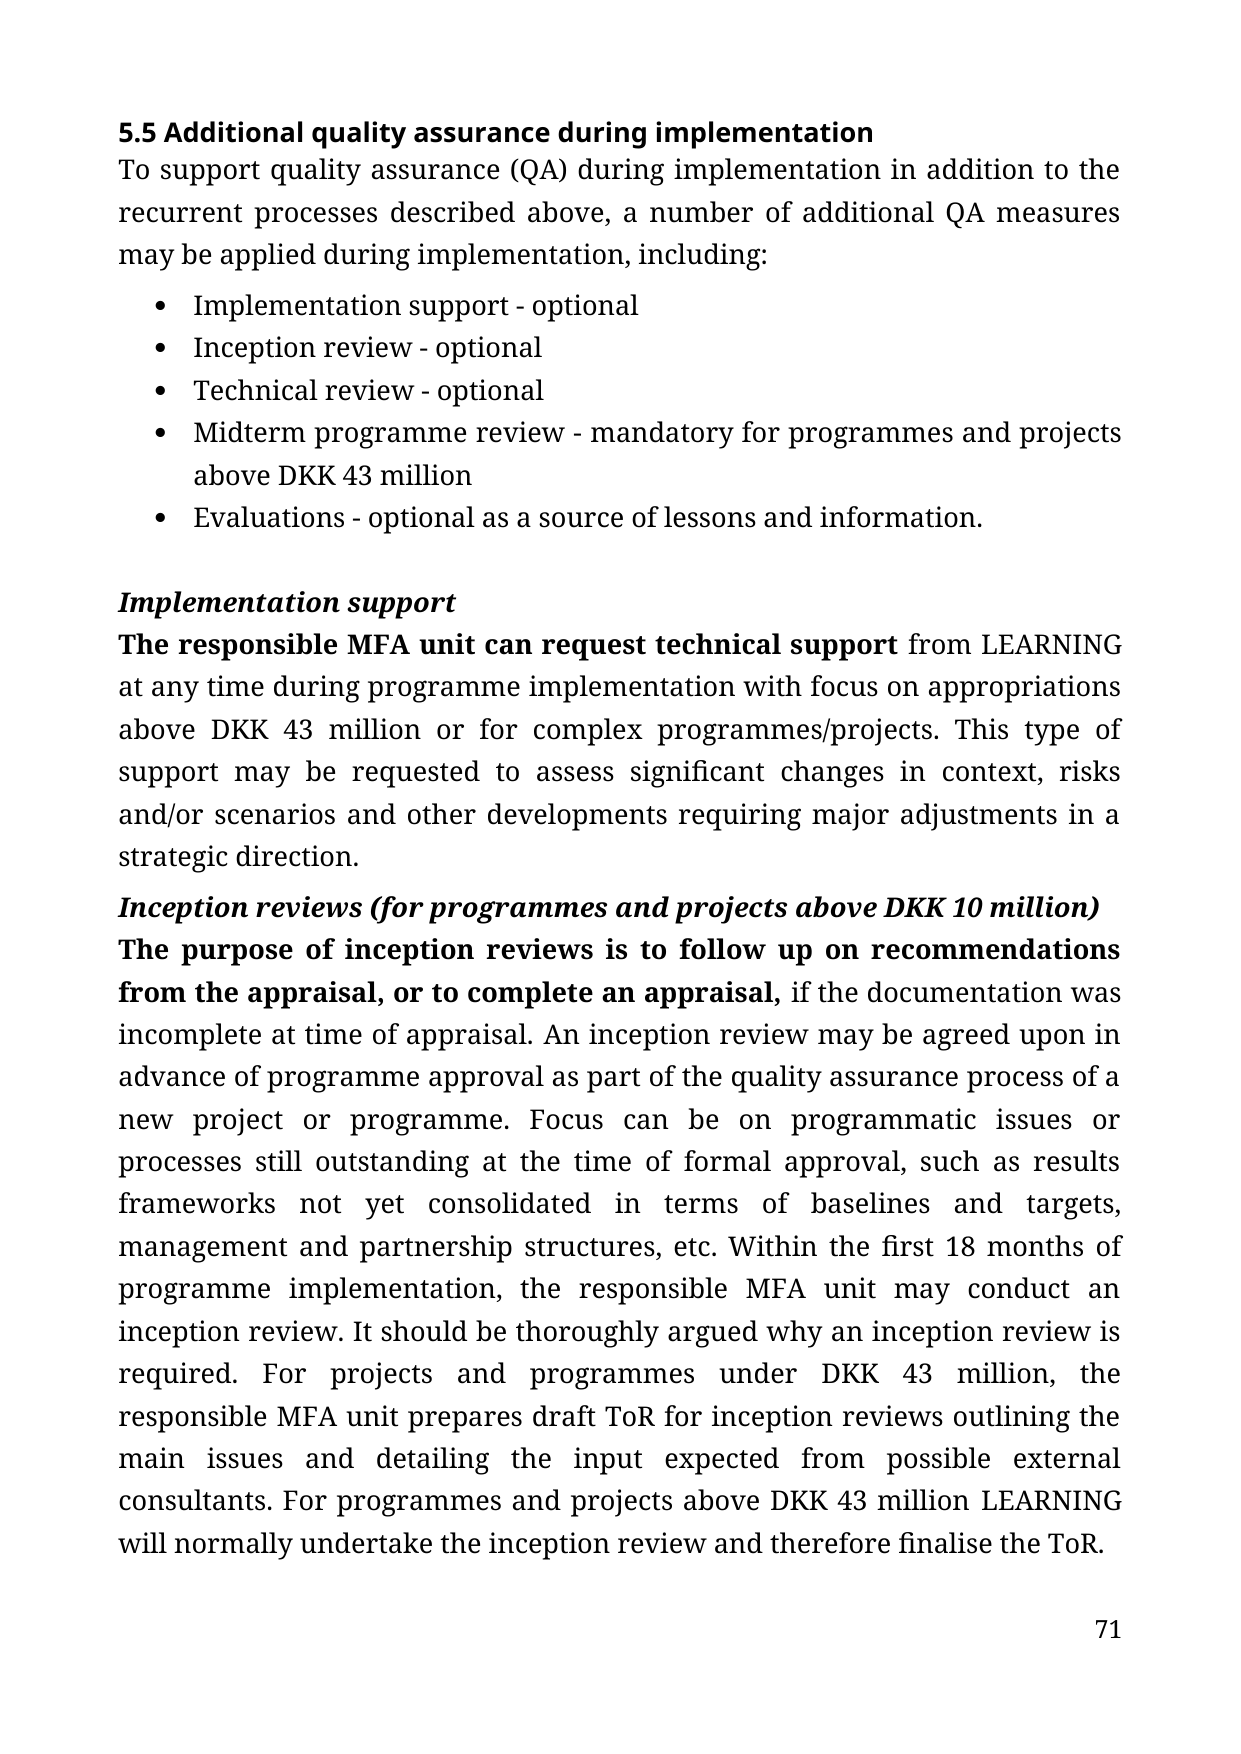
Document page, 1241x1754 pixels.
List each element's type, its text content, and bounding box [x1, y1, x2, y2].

list Inception review - optional [156, 329, 1122, 366]
list Implementation support - optional [156, 286, 1122, 323]
list Technical review - optional [156, 371, 1122, 408]
text The responsible MFA unit can request technical support from LEARNING at any time during programme implementation with focus on appropriations above DKK 43 million or for complex programmes/projects. This type of support may be requested to assess significant changes in context, risks and/or scenarios and other developments requiring major adjustments in a strategic direction. [118, 626, 1122, 874]
text Implementation support [118, 583, 1122, 620]
list Evaluations - optional as a source of lessons and information. [156, 498, 1122, 535]
text To support quality assurance (QA) during implementation in addition to the recurrent processes described above, a number of additional QA measures may be applied during implementation, including: [118, 151, 1122, 272]
text Inception reviews (for programmes and projects above DKK 10 million) [118, 888, 1122, 925]
text The purpose of inception reviews is to follow up on recommendations from the appraisal, or to complete an appraisal, if the documentation was incomplete at time of appraisal. An inception review may be agreed upon in advance of programme approval as part of the quality assurance process of a new project or programme. Focus can be on programmatic issues or processes still outstanding at the time of formal approval, such as results frameworks not yet consolidated in terms of baselines and targets, management and partnership structures, etc. Within the first 18 months of programme implementation, the responsible MFA unit may conduct an inception review. It should be thoroughly argued why an inception review is required. For projects and programmes under DKK 43 million, the responsible MFA unit prepares draft ToR for inception reviews outlining the main issues and detailing the input expected from possible external consultants. For programmes and projects above DKK 43 million LEARNING will normally undertake the inception review and therefore finalise the ToR. [118, 931, 1122, 1561]
list Midterm programme review - mandatory for programmes and projects above DKK 43 million [156, 413, 1122, 493]
subtitle 5.5 Additional quality assurance during implementation [118, 114, 1122, 151]
